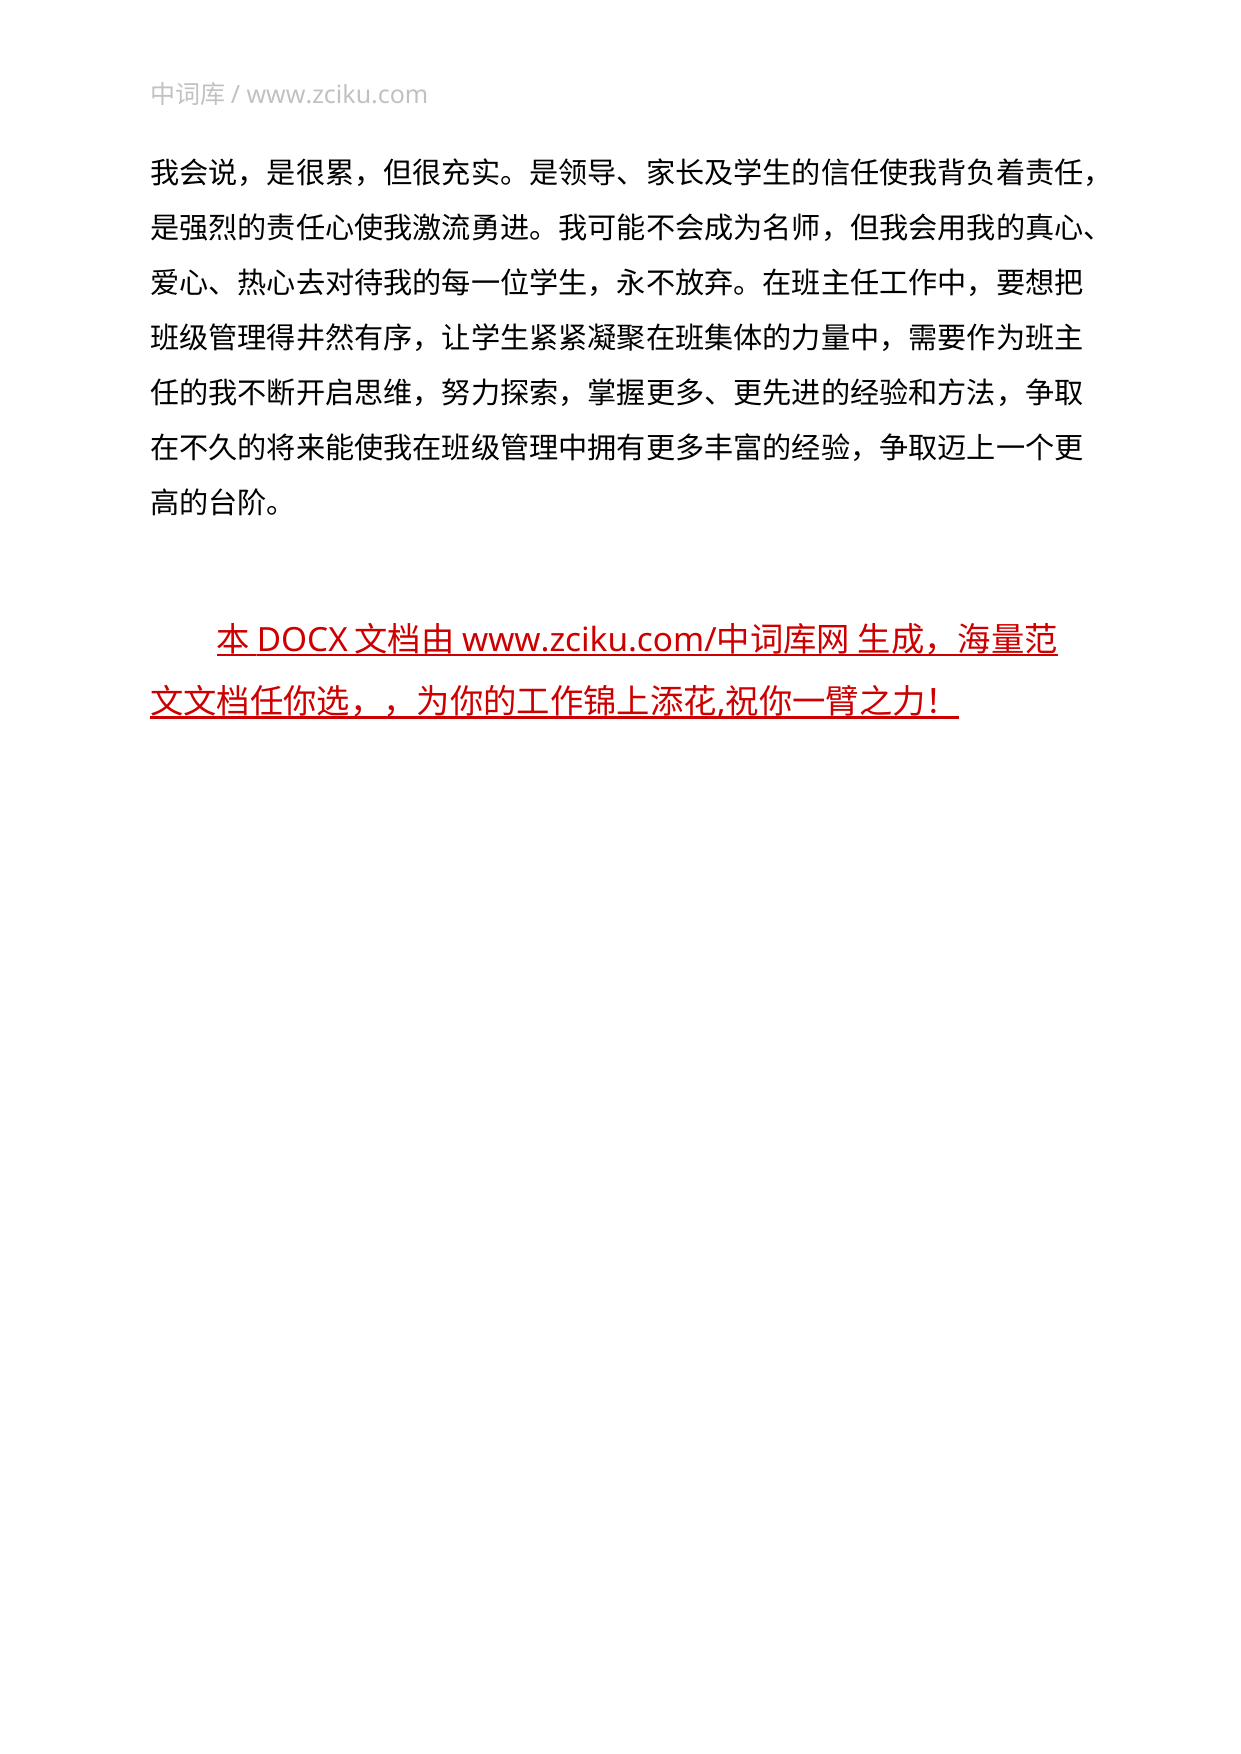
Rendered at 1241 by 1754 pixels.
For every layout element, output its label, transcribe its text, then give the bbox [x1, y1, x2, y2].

text 本DOCX文档由 www.zciku.com/中词库网 生成，海量范文文档任你选，，为你的工作锦上添花,祝你一臂之力！ [150, 612, 1090, 724]
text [150, 150, 1090, 522]
